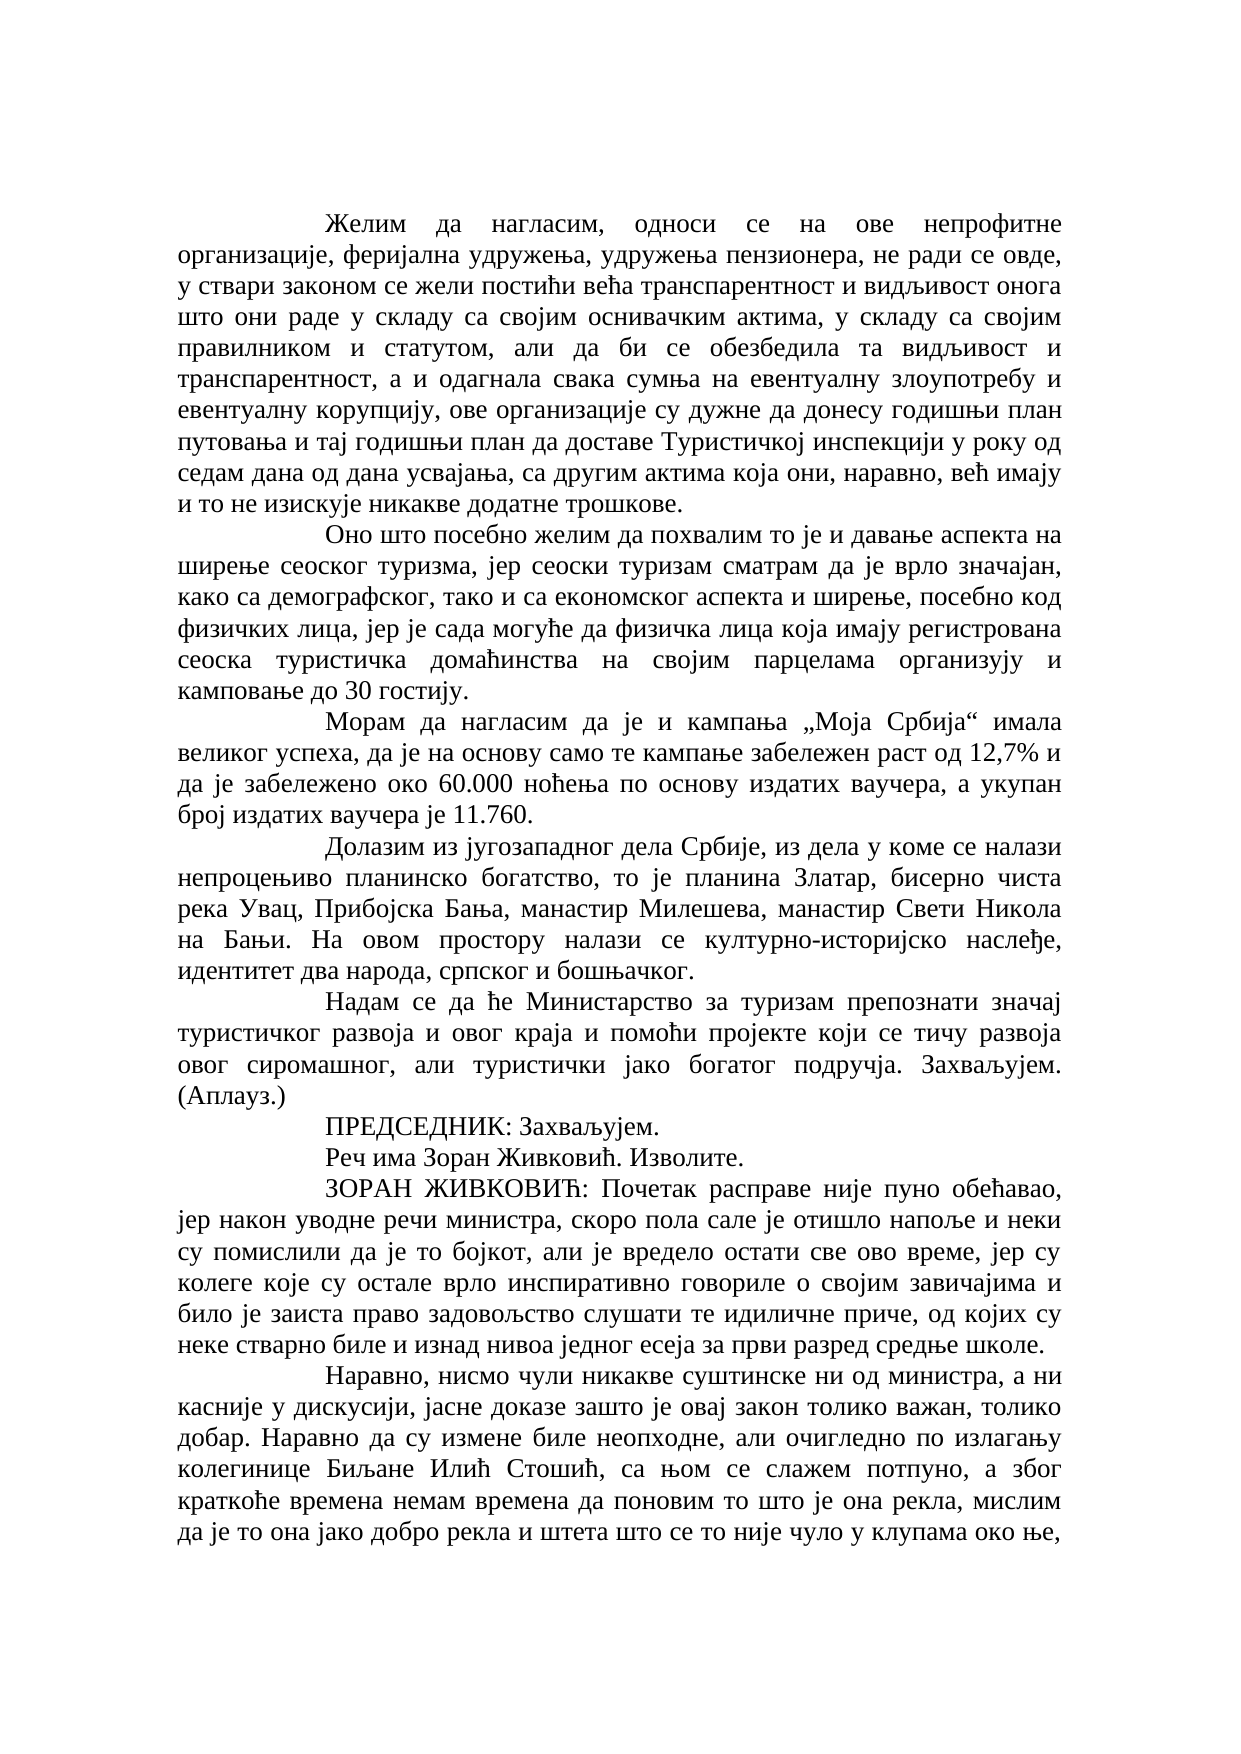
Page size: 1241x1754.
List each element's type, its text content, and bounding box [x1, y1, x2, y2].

text ПРЕДСЕДНИК: Захваљујем. [177, 1110, 1063, 1141]
text ЗОРАН ЖИВКОВИЋ: Почетак расправе није пуно обећавао, јер након уводне речи министра, скоро пола сале је отишло напоље и неки су помислили да је то бојкот, али је вредело остати све ово време, јер су колеге које су остале врло инспиративно говориле о својим завичајима и било је заиста право задовољство слушати те идиличне приче, од којих су неке стварно биле и изнад нивоа једног есеја за први разред средње школе. [177, 1172, 1063, 1359]
text Морам да нагласим да је и кампања „Моја Србија“ имала великог успеха, да је на основу само те кампање забележен раст од 12,7% и да је забележено око 60.000 ноћења по основу издатих ваучера, а укупан број издатих ваучера је 11.760. [177, 705, 1063, 830]
text Оно што посебно желим да похвалим то је и давање аспекта на ширење сеоског туризма, јер сеоски туризам сматрам да је врло значајан, како са демографског, тако и са економског аспекта и ширење, посебно код физичких лица, јер је сада могуће да физичка лица која имају регистрована сеоска туристичка домаћинства на својим парцелама организују и камповање до 30 гостију. [177, 518, 1063, 705]
text Желим да нагласим, односи се на ове непрофитне организације, феријална удружења, удружења пензионера, не ради се овде, у ствари законом се жели постићи већа транспарентност и видљивост онога што они раде у складу са својим оснивачким актима, у складу са својим правилником и статутом, али да би се обезбедила та видљивост и транспарентност, а и одагнала свака сумња на евентуалну злоупотребу и евентуалну корупцију, ове организације су дужне да донесу годишњи план путовања и тај годишњи план да доставе Туристичкој инспекцији у року од седам дана од дана усвајања, са другим актима која они, наравно, већ имају и то не изискује никакве додатне трошкове. [177, 207, 1063, 518]
text Долазим из југозападног дела Србије, из дела у коме се налази непроцењиво планинско богатство, то је планина Златар, бисерно чиста река Увац, Прибојска Бања, манастир Милешева, манастир Свети Никола на Бањи. На овом простору налази се културно-историјско наслеђе, идентитет два народа, српског и бошњачког. [177, 830, 1063, 985]
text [177, 1359, 1063, 1546]
text Реч има Зоран Живковић. Изволите. [177, 1141, 1063, 1172]
text Надам се да ће Министарство за туризам препознати значај туристичког развоја и овог краја и помоћи пројекте који се тичу развоја овог сиромашног, али туристички јако богатог подручја. Захваљујем. (Аплауз.) [177, 985, 1063, 1110]
